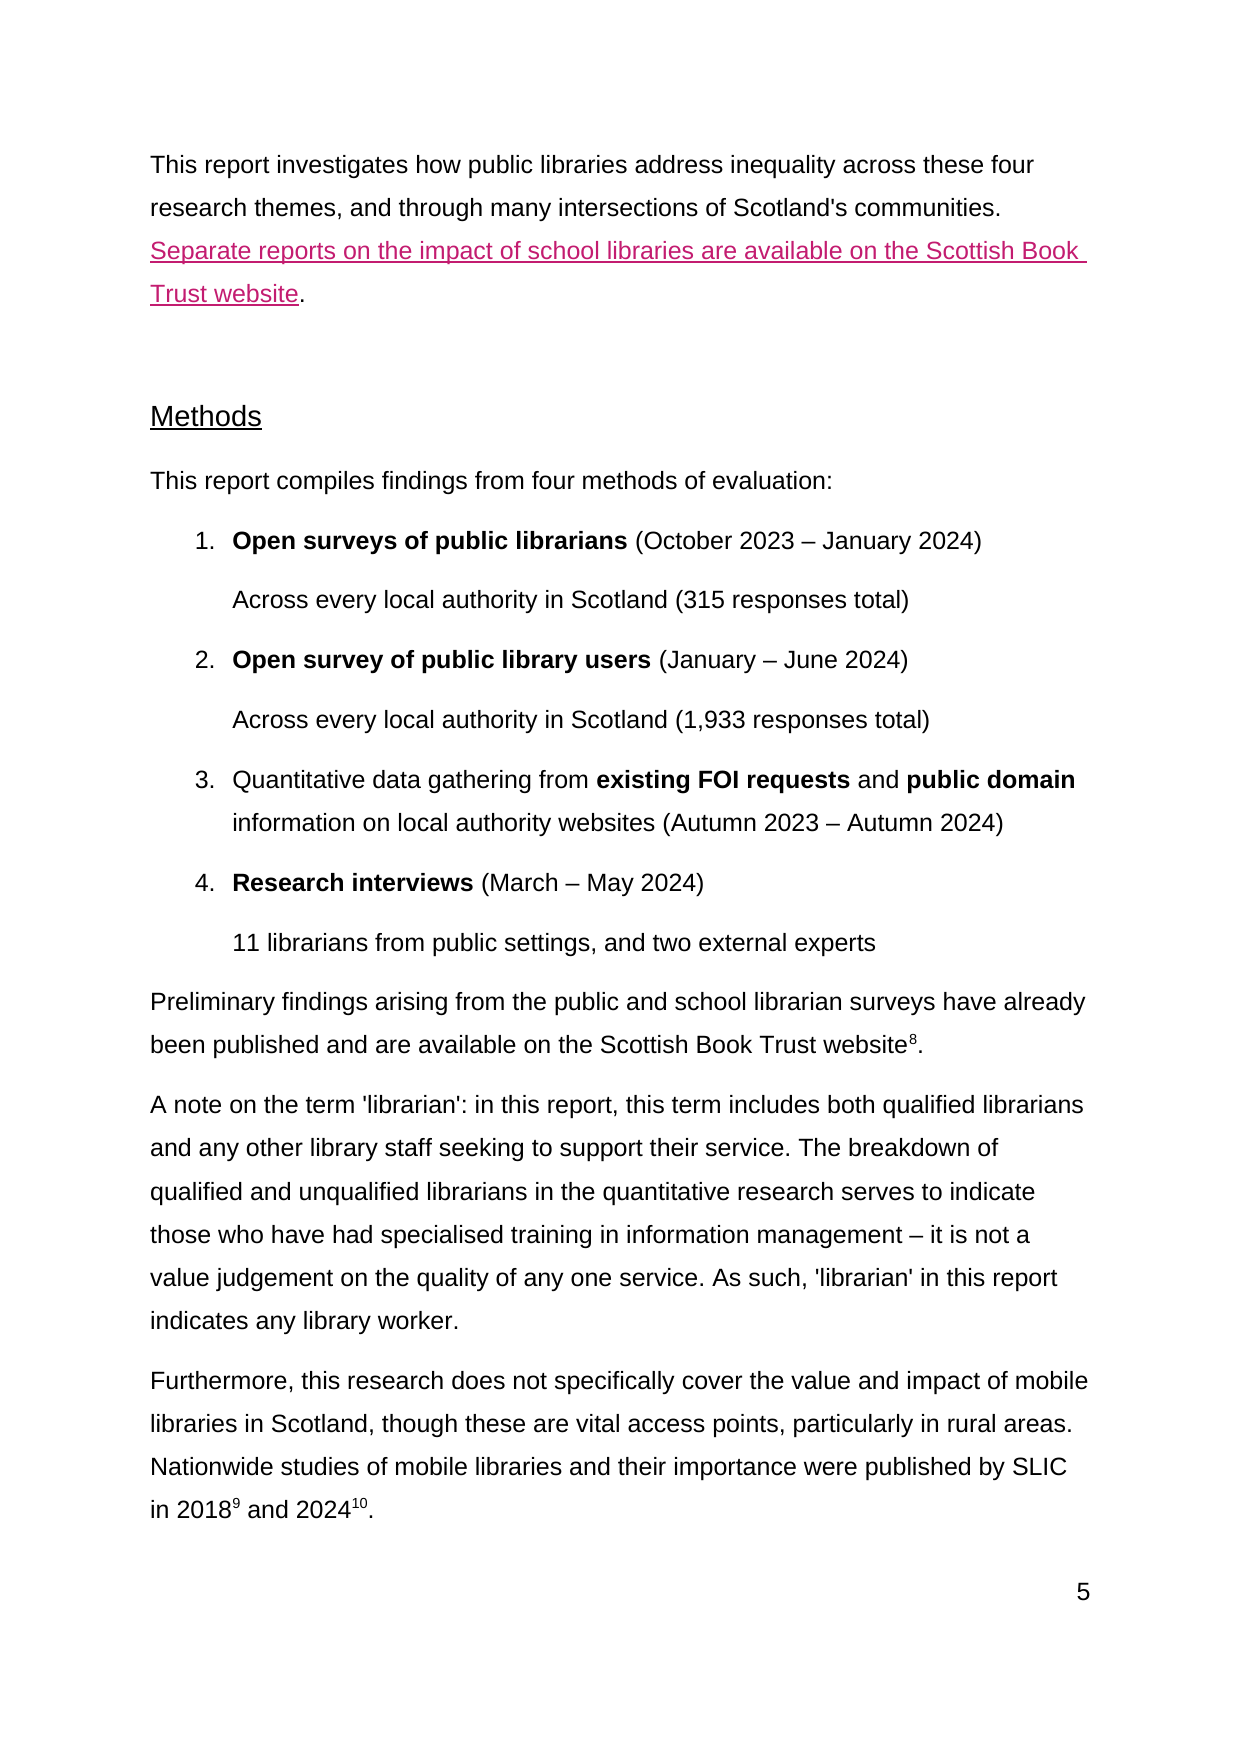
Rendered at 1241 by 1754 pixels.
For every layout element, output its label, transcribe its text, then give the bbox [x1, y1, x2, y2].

list Quantitative data gathering from existing FOI requests and public domain information on local authority websites (Autumn 2023 – Autumn 2024) [194, 765, 1090, 837]
list Open surveys of public librarians (October 2023 – January 2024) [194, 526, 1090, 554]
list Across every local authority in Scotland (1,933 responses total) [232, 705, 1090, 734]
list 11 librarians from public settings, and two external experts [232, 928, 1090, 956]
text This report compiles findings from four methods of evaluation: [150, 466, 1090, 495]
text A note on the term 'librarian': in this report, this term includes both qualified librarians and any other library staff seeking to support their service. The breakdown of qualified and unqualified librarians in the quantitative research serves to indicate those who have had specialised training in information management – it is not a value judgement on the quality of any one service. As such, 'librarian' in this report indicates any library worker. [150, 1090, 1090, 1335]
text This report investigates how public libraries address inequality across these four research themes, and through many intersections of Scotland's communities. Separate reports on the impact of school libraries are available on the Scottish Book Trust website. [150, 150, 1090, 308]
list Research interviews (March – May 2024) [194, 868, 1090, 897]
subtitle Methods [150, 399, 1090, 432]
text Preliminary findings arising from the public and school librarian surveys have already been published and are available on the Scottish Book Trust website. [150, 987, 1090, 1059]
list Across every local authority in Scotland (315 responses total) [232, 586, 1090, 614]
list Open survey of public library users (January – June 2024) [194, 645, 1090, 674]
text Furthermore, this research does not specifically cover the value and impact of mobile libraries in Scotland, though these are vital access points, particularly in rural areas. Nationwide studies of mobile libraries and their importance were published by SLIC in 2018 and 2024. [150, 1366, 1090, 1524]
